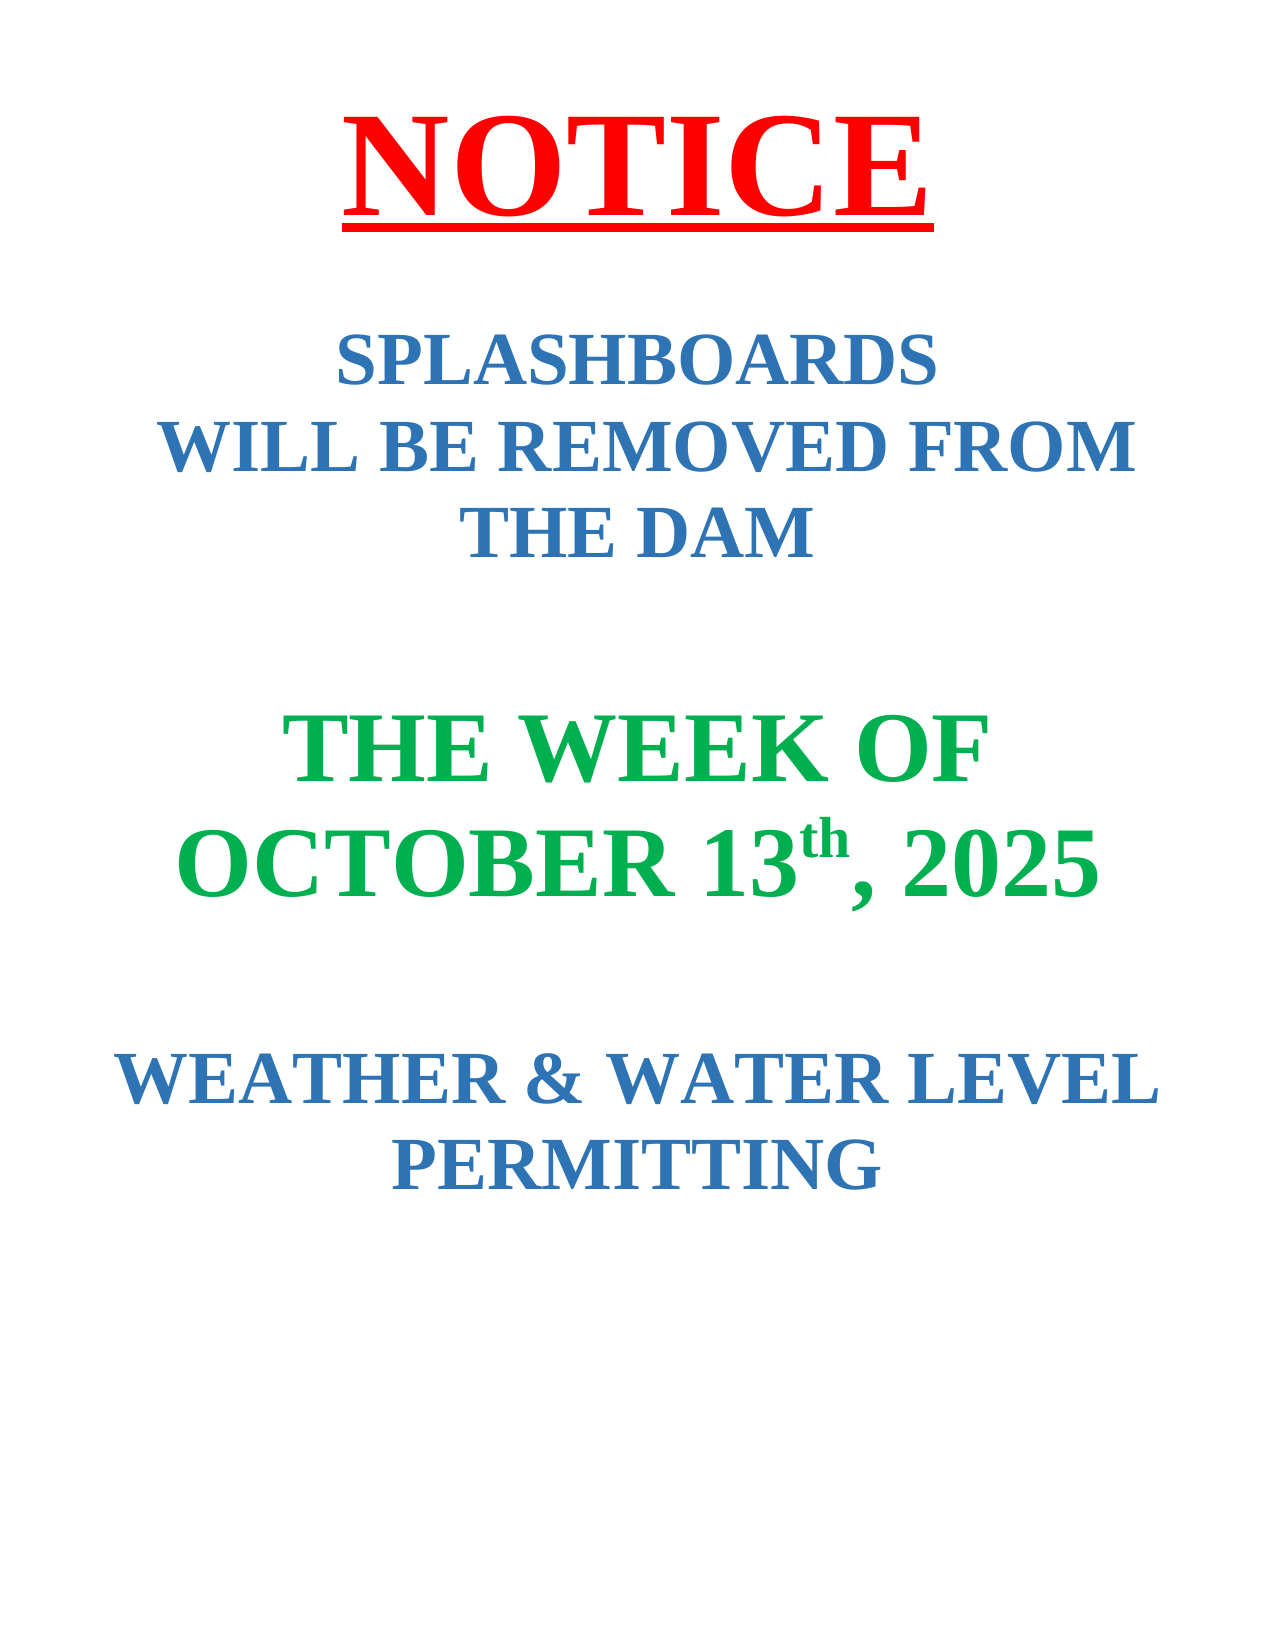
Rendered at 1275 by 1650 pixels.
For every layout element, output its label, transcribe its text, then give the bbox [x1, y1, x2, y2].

text PERMITTING [75, 1119, 1200, 1206]
subtitle SPLASHBOARDS [75, 314, 1200, 401]
text THE WEEK OF OCTOBER 13th, 2025 [75, 688, 1200, 918]
text WEATHER & WATER LEVEL [75, 1033, 1200, 1119]
text WILL BE REMOVED FROM THE DAM [75, 401, 1200, 573]
title NOTICE [75, 75, 1200, 247]
